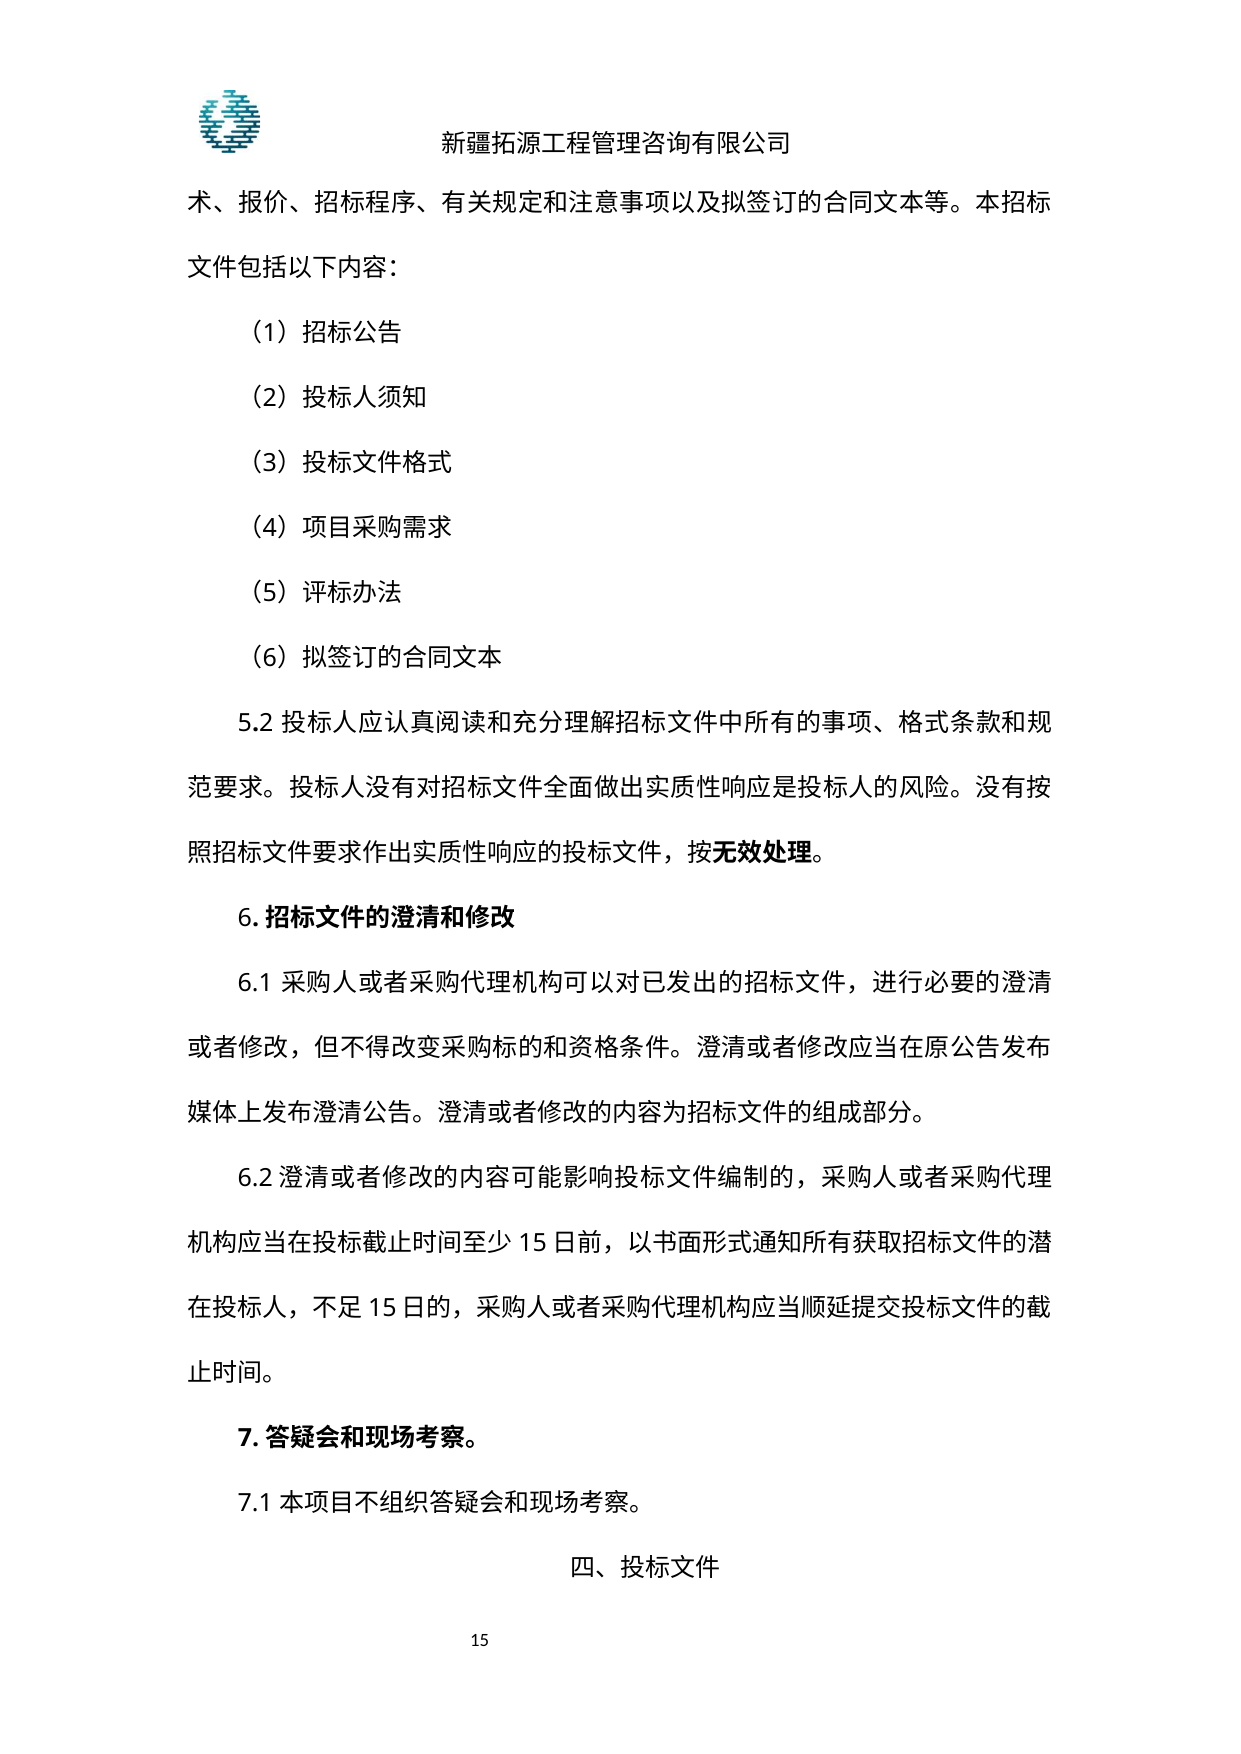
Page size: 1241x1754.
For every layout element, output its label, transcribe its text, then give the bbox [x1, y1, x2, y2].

subtitle 四、投标文件 [187, 1533, 1053, 1598]
text 5.2 投标人应认真阅读和充分理解招标文件中所有的事项、格式条款和规范要求。投标人没有对招标文件全面做出实质性响应是投标人的风险。没有按照招标文件要求作出实质性响应的投标文件，按无效处理。 [187, 688, 1053, 883]
text 6.2澄清或者修改的内容可能影响投标文件编制的，采购人或者采购代理机构应当在投标截止时间至少15日前，以书面形式通知所有获取招标文件的潜在投标人，不足15日的，采购人或者采购代理机构应当顺延提交投标文件的截止时间。 [187, 1143, 1053, 1403]
text 5.1 招标文件是投标人准备投标文件和参加投标的依据，同时也是评标的重要依据，具有准法律文件性质。招标文件用以阐明招标项目所需的资质、技术、报价、招标程序、有关规定和注意事项以及拟签订的合同文本等。本招标文件包括以下内容： [187, 168, 1053, 298]
text 7.1 本项目不组织答疑会和现场考察。 [187, 1468, 1053, 1533]
text 7. 答疑会和现场考察。 [187, 1403, 1053, 1468]
text 6. 招标文件的澄清和修改 [187, 883, 1053, 948]
text （2）投标人须知 [187, 363, 1053, 428]
text （1）招标公告 [187, 298, 1053, 363]
text （5）评标办法 [187, 558, 1053, 623]
text （6）拟签订的合同文本 [187, 623, 1053, 688]
text （4）项目采购需求 [187, 493, 1053, 558]
text （3）投标文件格式 [187, 428, 1053, 493]
picture [198, 90, 261, 153]
text 6.1 采购人或者采购代理机构可以对已发出的招标文件，进行必要的澄清或者修改，但不得改变采购标的和资格条件。澄清或者修改应当在原公告发布媒体上发布澄清公告。澄清或者修改的内容为招标文件的组成部分。 [187, 948, 1053, 1143]
